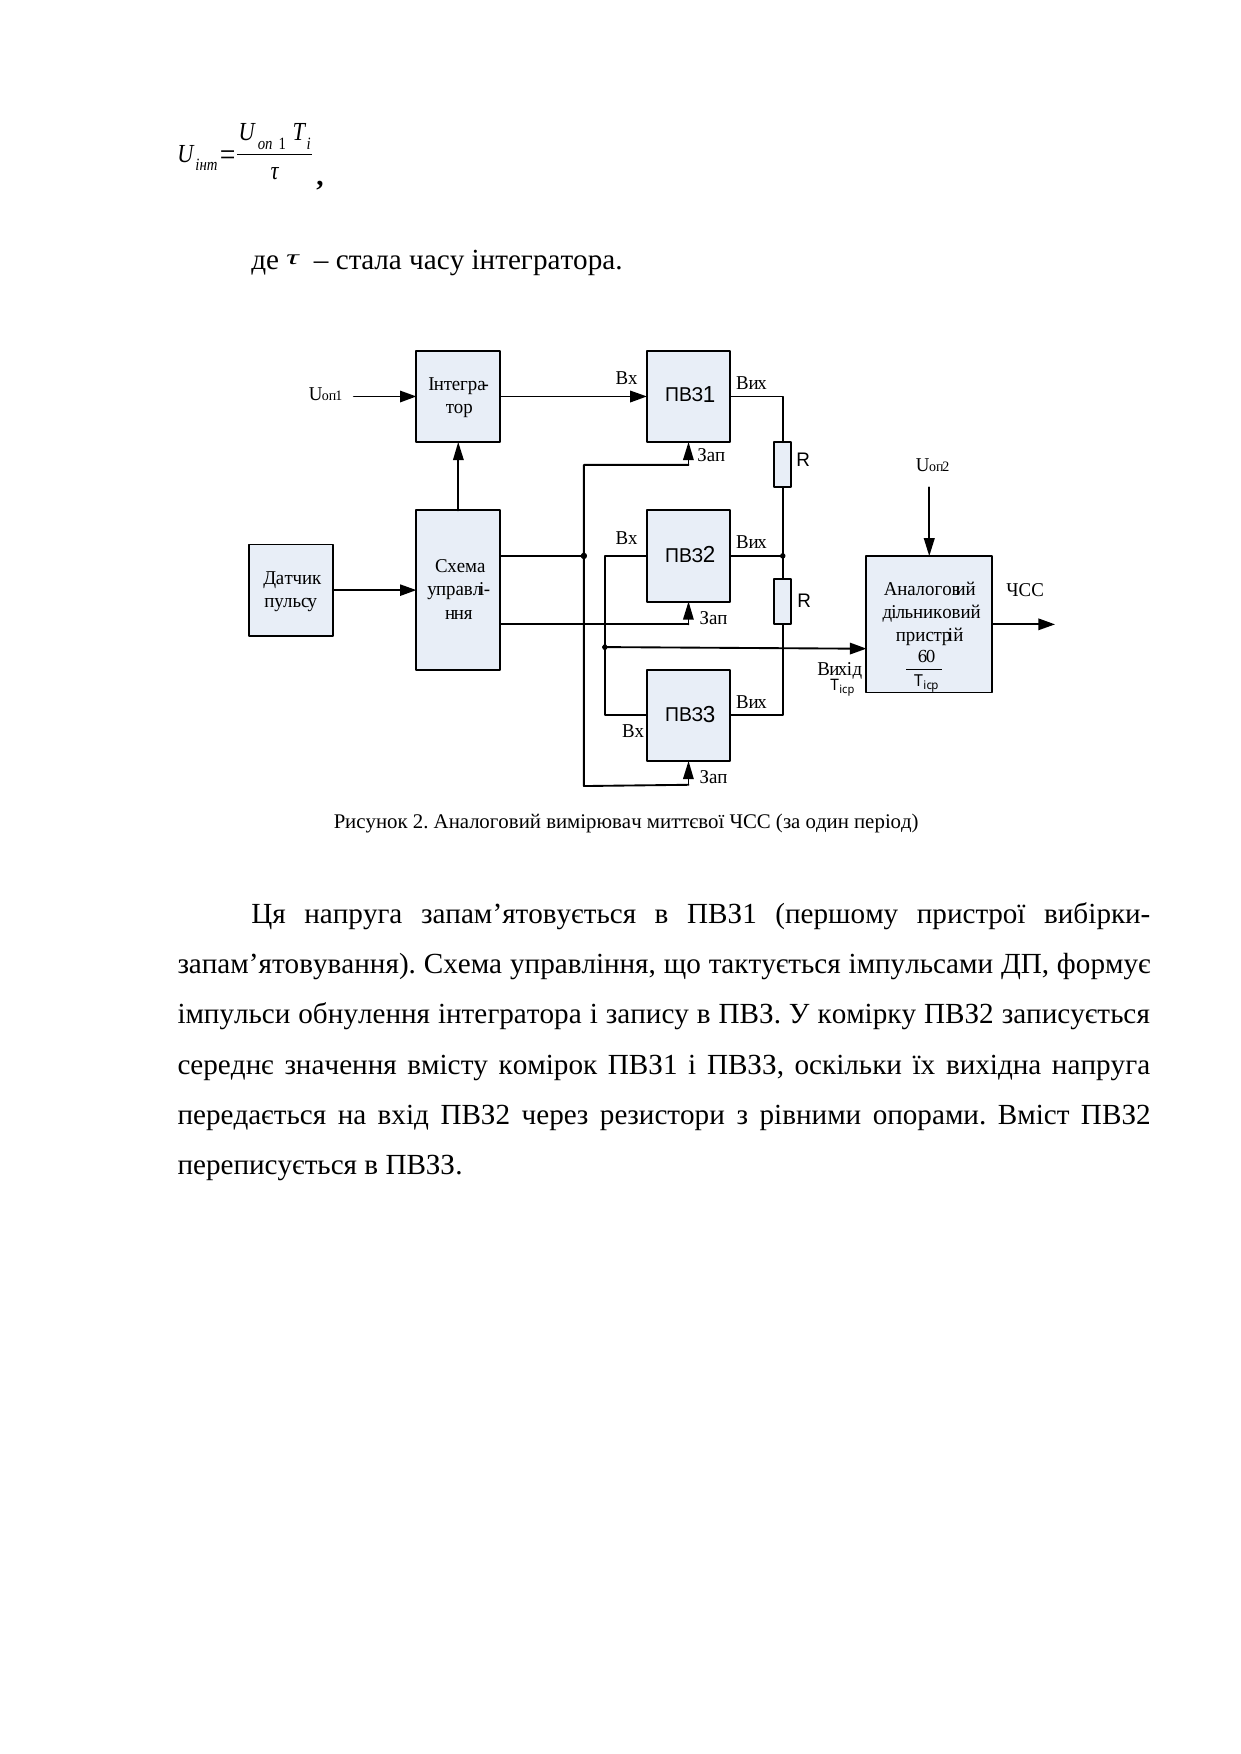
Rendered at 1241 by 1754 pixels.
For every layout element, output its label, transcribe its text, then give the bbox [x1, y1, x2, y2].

text Ця напруга запам’ятовується в ПВЗ1 (першому пристрої вибірки-запам’ятовування). Схема управління, що тактується імпульсами ДП, формує імпульси обнулення інтегратора і запису в ПВЗ. У комірку ПВЗ2 записується середнє значення вмісту комірок ПВЗ1 і ПВЗЗ, оскільки їх вихідна напруга передається на вхід ПВЗ2 через резистори з рівними опорами. Вміст ПВЗ2 переписується в ПВЗЗ. [177, 896, 1152, 1181]
text де – стала часу інтегратора. [177, 242, 1152, 275]
